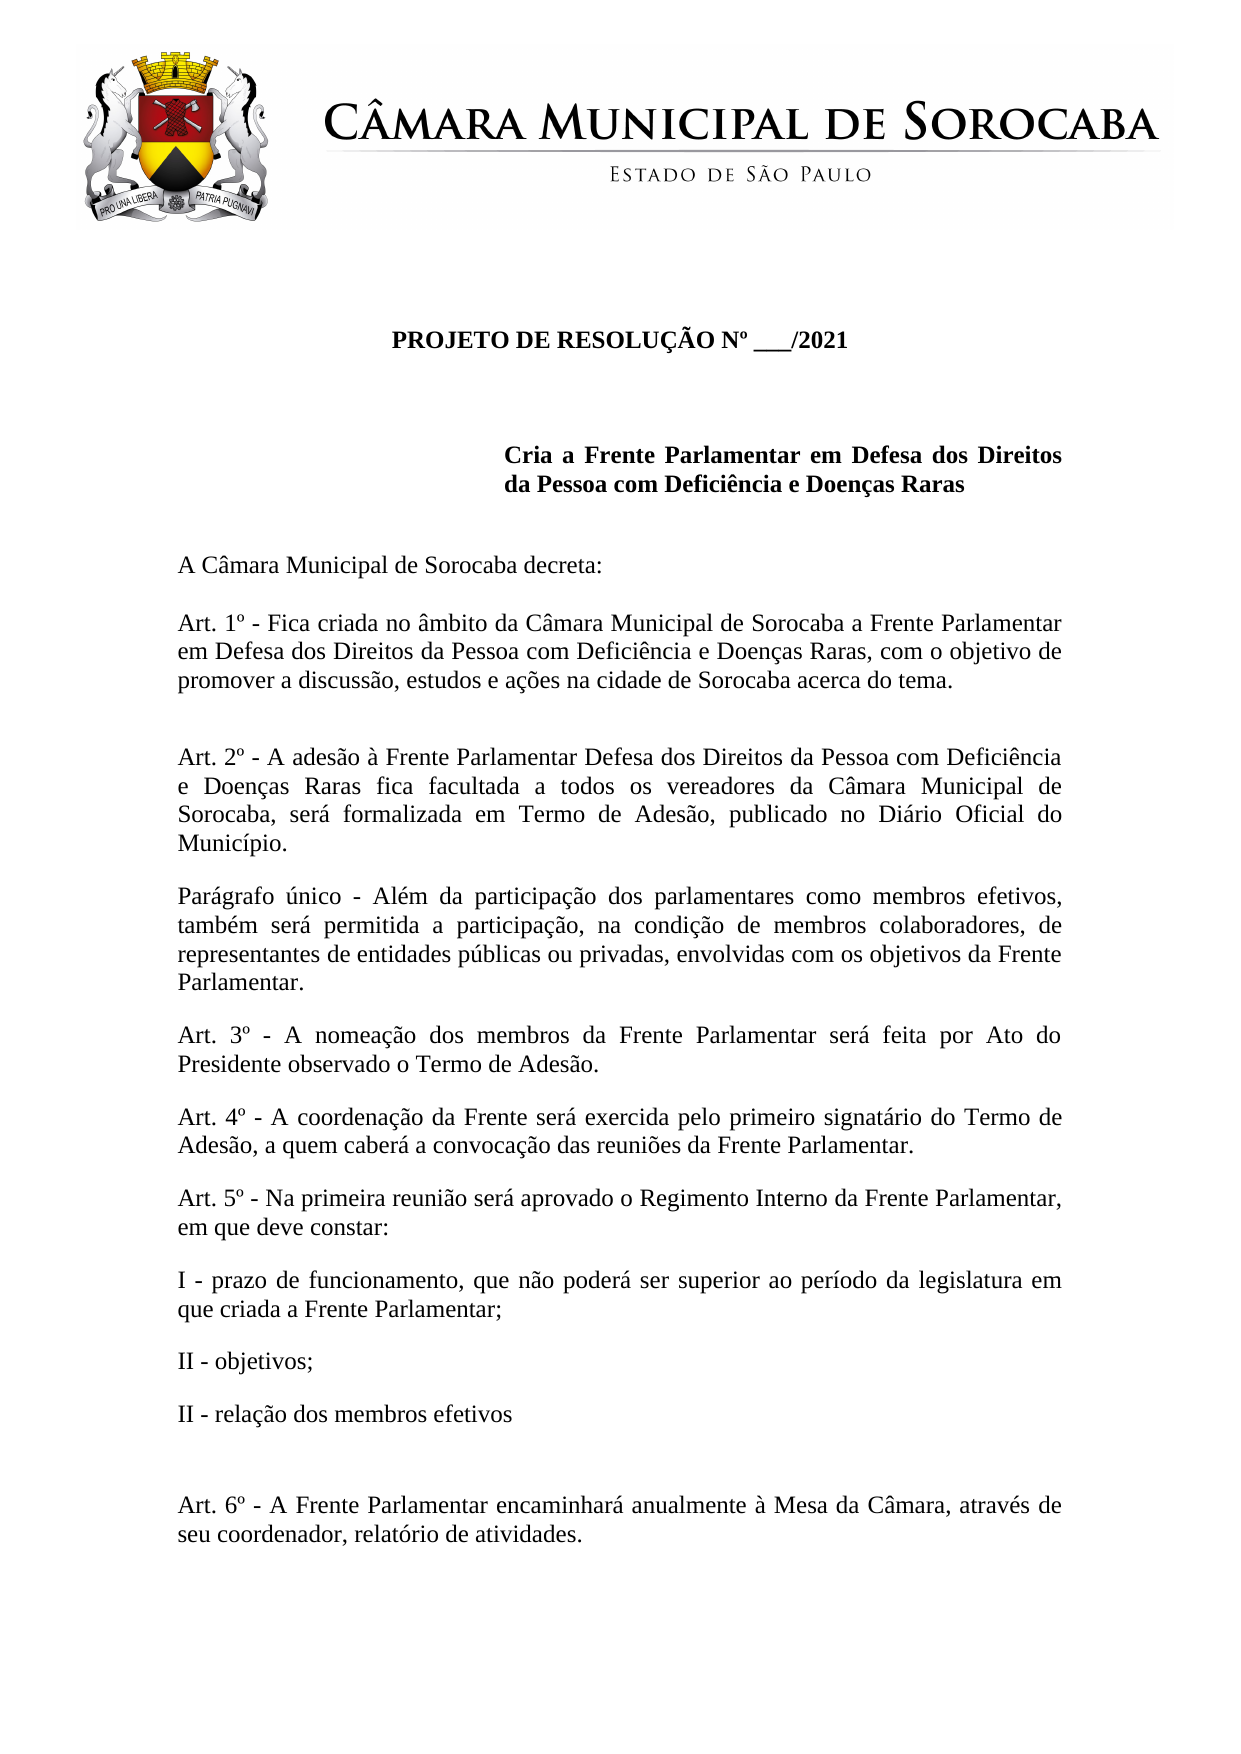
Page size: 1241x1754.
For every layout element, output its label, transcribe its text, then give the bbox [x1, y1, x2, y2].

subtitle Art. 3º - A nomeação dos membros da Frente Parlamentar será feita por Ato do Presidente observado o Termo de Adesão. [177, 1020, 1063, 1078]
subtitle II - objetivos; [177, 1346, 1063, 1375]
text PROJETO DE RESOLUÇÃO Nº ___/2021 [177, 325, 1063, 354]
text A Câmara Municipal de Sorocaba decreta: [177, 550, 1063, 579]
subtitle Art. 2º - A adesão à Frente Parlamentar Defesa dos Direitos da Pessoa com Deficiência e Doenças Raras fica facultada a todos os vereadores da Câmara Municipal de Sorocaba, será formalizada em Termo de Adesão, publicado no Diário Oficial do Município. [177, 742, 1063, 857]
text Art. 6º - A Frente Parlamentar encaminhará anualmente à Mesa da Câmara, através de seu coordenador, relatório de atividades. [177, 1490, 1063, 1548]
subtitle Art. 4º - A coordenação da Frente será exercida pelo primeiro signatário do Termo de Adesão, a quem caberá a convocação das reuniões da Frente Parlamentar. [177, 1102, 1063, 1159]
subtitle Parágrafo único - Além da participação dos parlamentares como membros efetivos, também será permitida a participação, na condição de membros colaboradores, de representantes de entidades públicas ou privadas, envolvidas com os objetivos da Frente Parlamentar. [177, 881, 1063, 996]
subtitle Cria a Frente Parlamentar em Defesa dos Direitos da Pessoa com Deficiência e Doenças Raras [504, 440, 1063, 497]
subtitle Art. 5º - Na primeira reunião será aprovado o Regimento Interno da Frente Parlamentar, em que deve constar: [177, 1183, 1063, 1241]
picture [76, 44, 1174, 230]
subtitle I - prazo de funcionamento, que não poderá ser superior ao período da legislatura em que criada a Frente Parlamentar; [177, 1265, 1063, 1322]
subtitle II - relação dos membros efetivos [177, 1399, 1063, 1428]
subtitle Art. 1º - Fica criada no âmbito da Câmara Municipal de Sorocaba a Frente Parlamentar em Defesa dos Direitos da Pessoa com Deficiência e Doenças Raras, com o objetivo de promover a discussão, estudos e ações na cidade de Sorocaba acerca do tema. [177, 608, 1063, 694]
